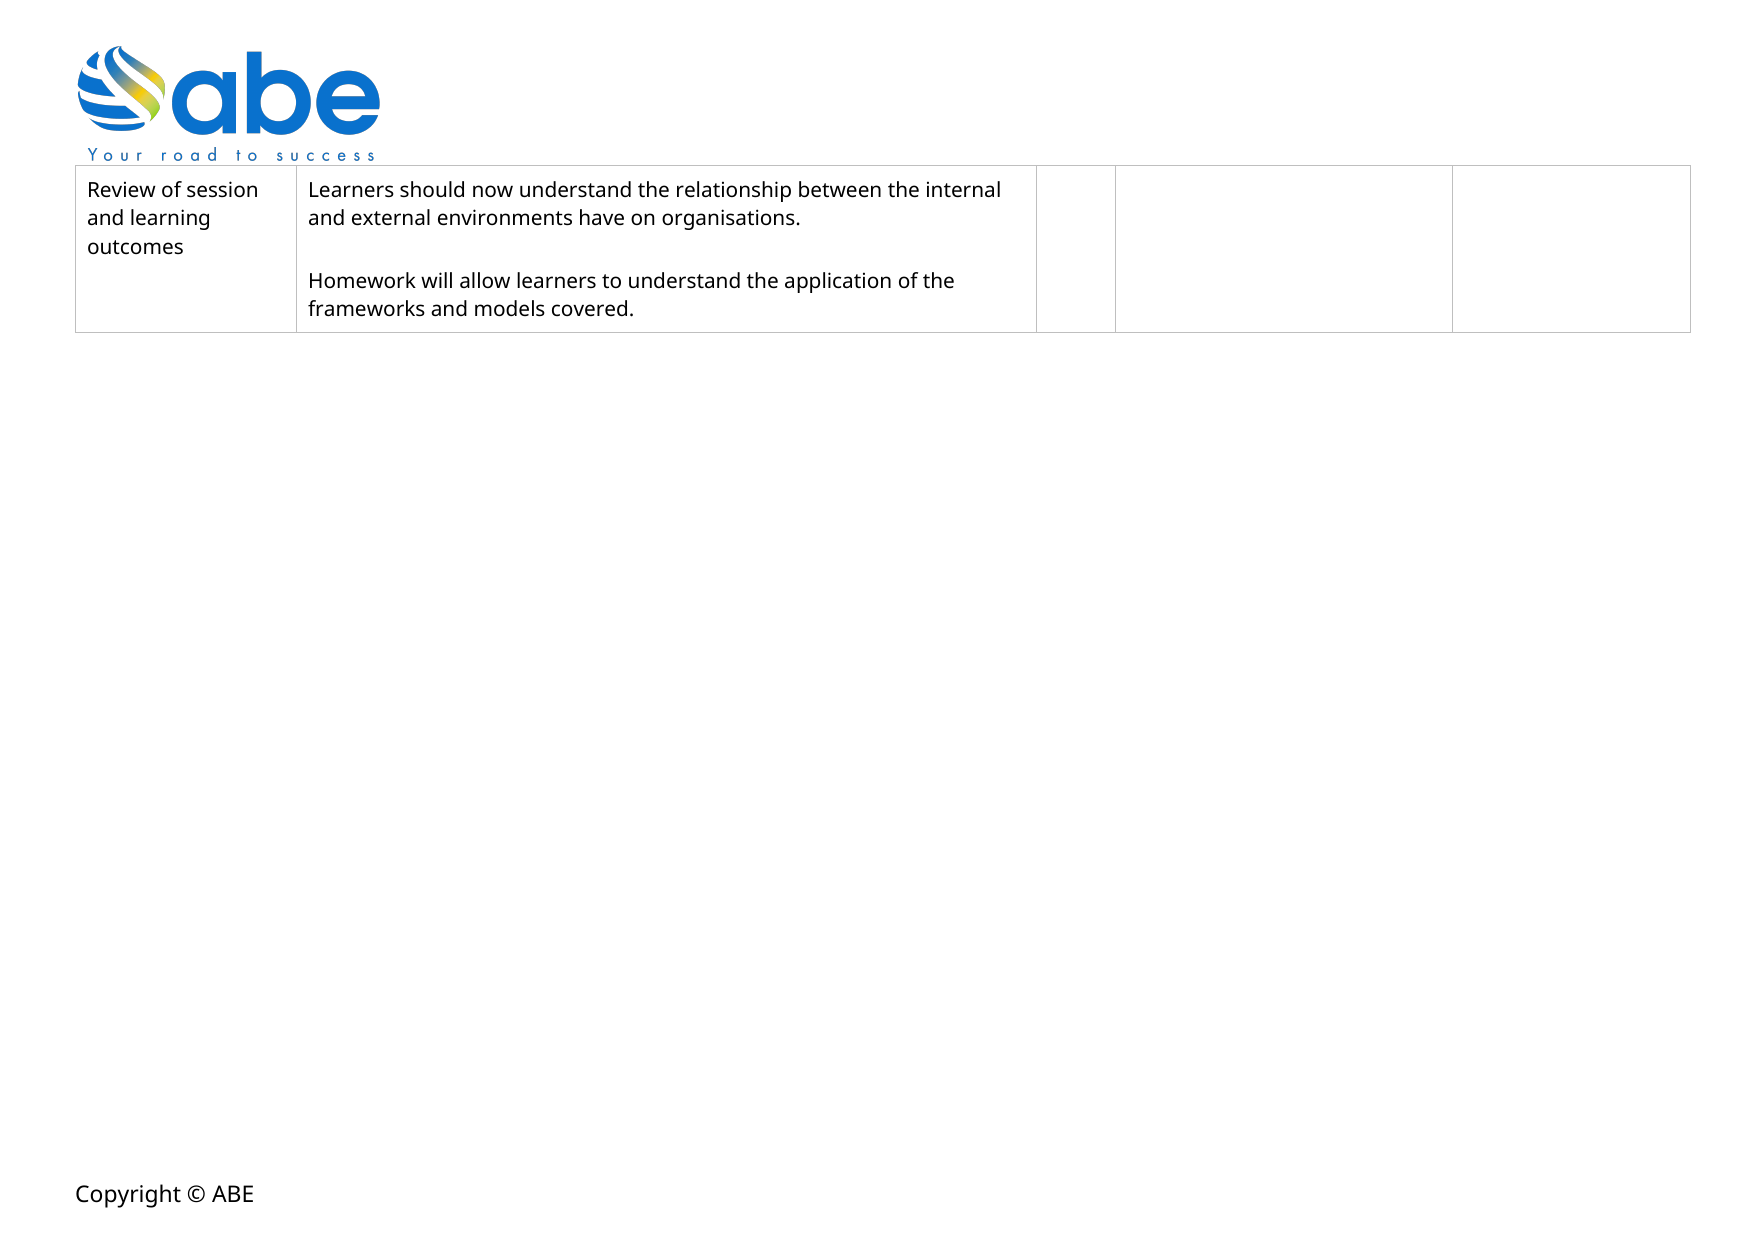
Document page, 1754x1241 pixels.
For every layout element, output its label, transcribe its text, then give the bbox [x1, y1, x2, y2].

table_cell [1037, 166, 1115, 332]
table_cell [1453, 166, 1690, 332]
table_cell [1116, 166, 1452, 332]
table_cell Review of session and learning outcomes [76, 166, 296, 332]
table_cell Learners should now understand the relationship between the internal and external environments have on organisations. Homework will allow learners to understand the application of the frameworks and models covered. [297, 166, 1036, 332]
picture [75, 44, 383, 164]
